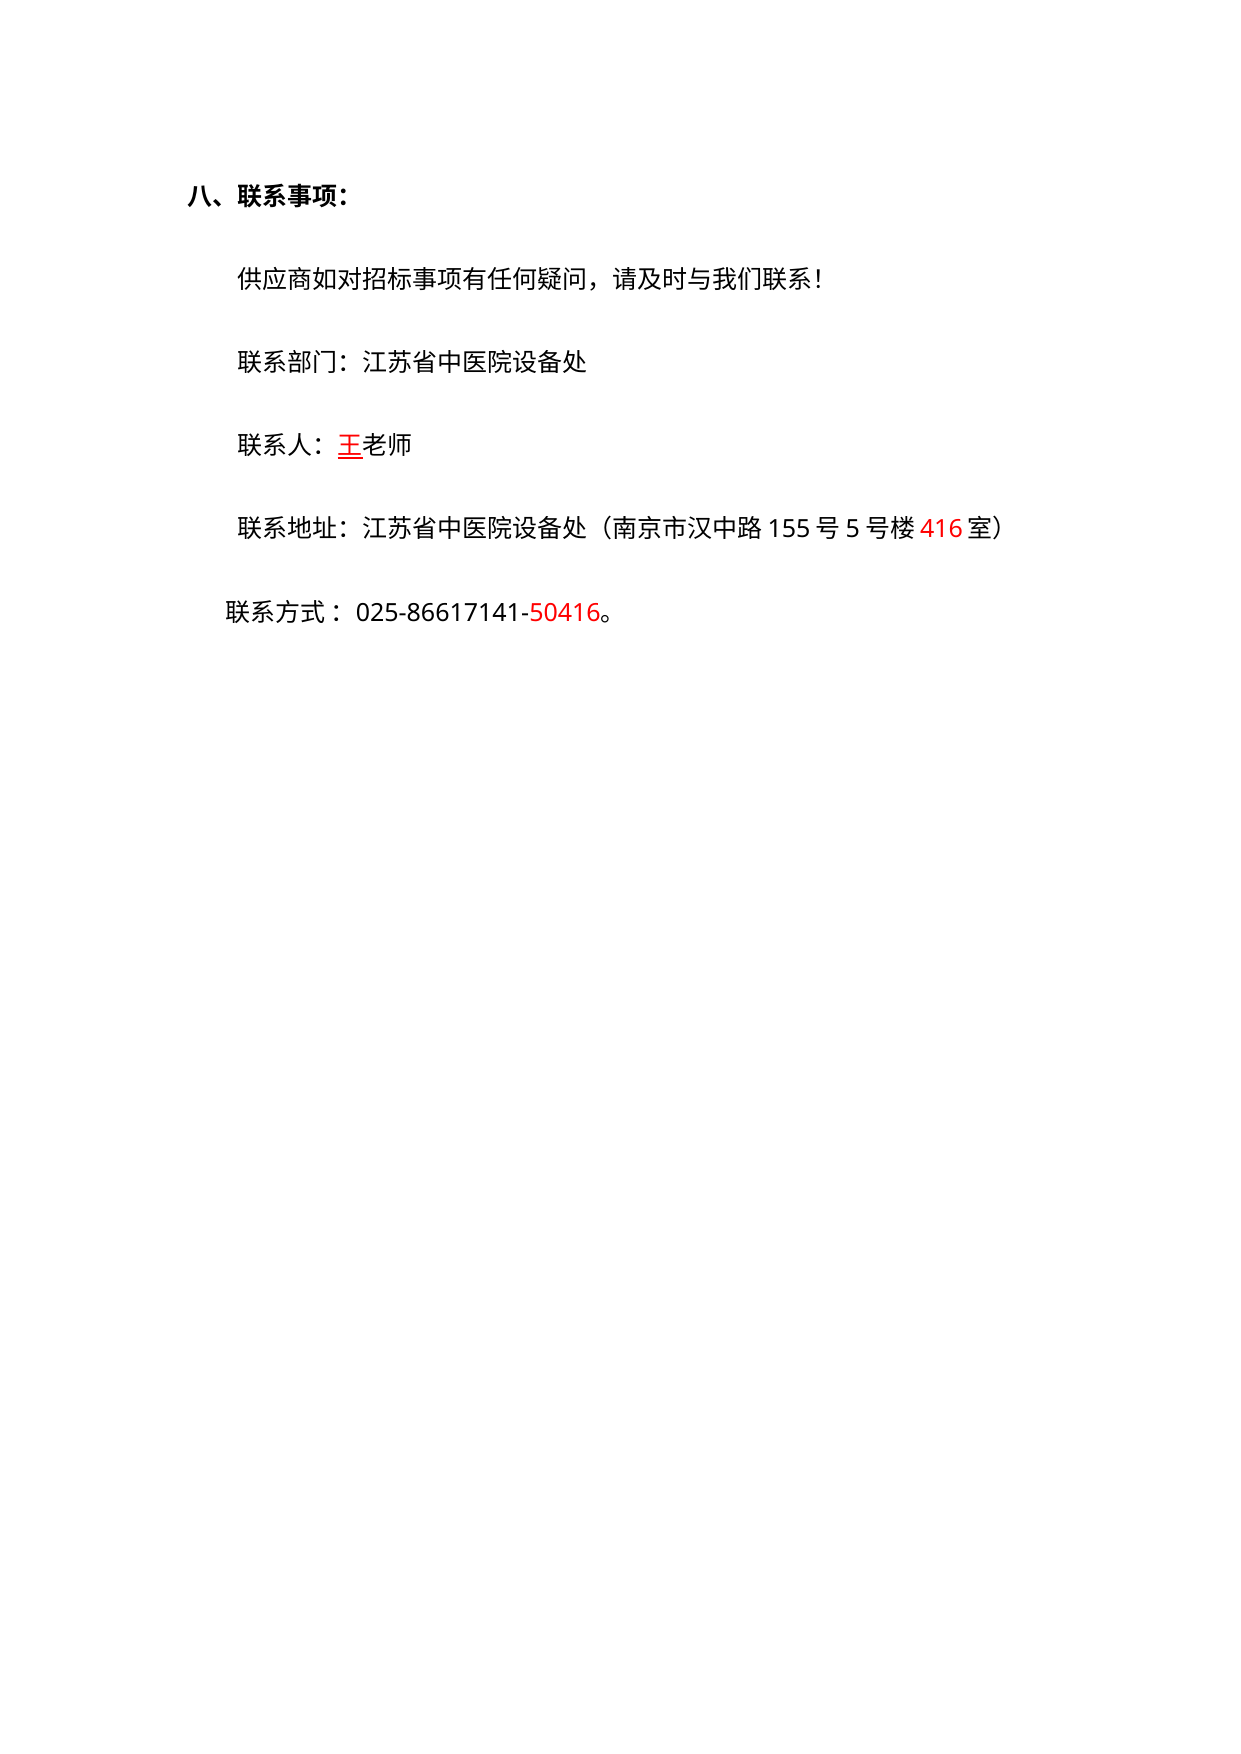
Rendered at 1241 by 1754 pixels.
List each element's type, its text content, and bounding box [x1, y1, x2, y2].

text 联系部门：江苏省中医院设备处 [187, 328, 1053, 393]
text 联系地址：江苏省中医院设备处（南京市汉中路155号5号楼416室） [187, 494, 1053, 559]
text 供应商如对招标事项有任何疑问，请及时与我们联系！ [187, 245, 1053, 310]
text 八、联系事项： [187, 162, 1053, 227]
text 联系人：王老师 [187, 411, 1053, 476]
text 联系方式 ：025-86617141-50416。 [187, 578, 1053, 643]
